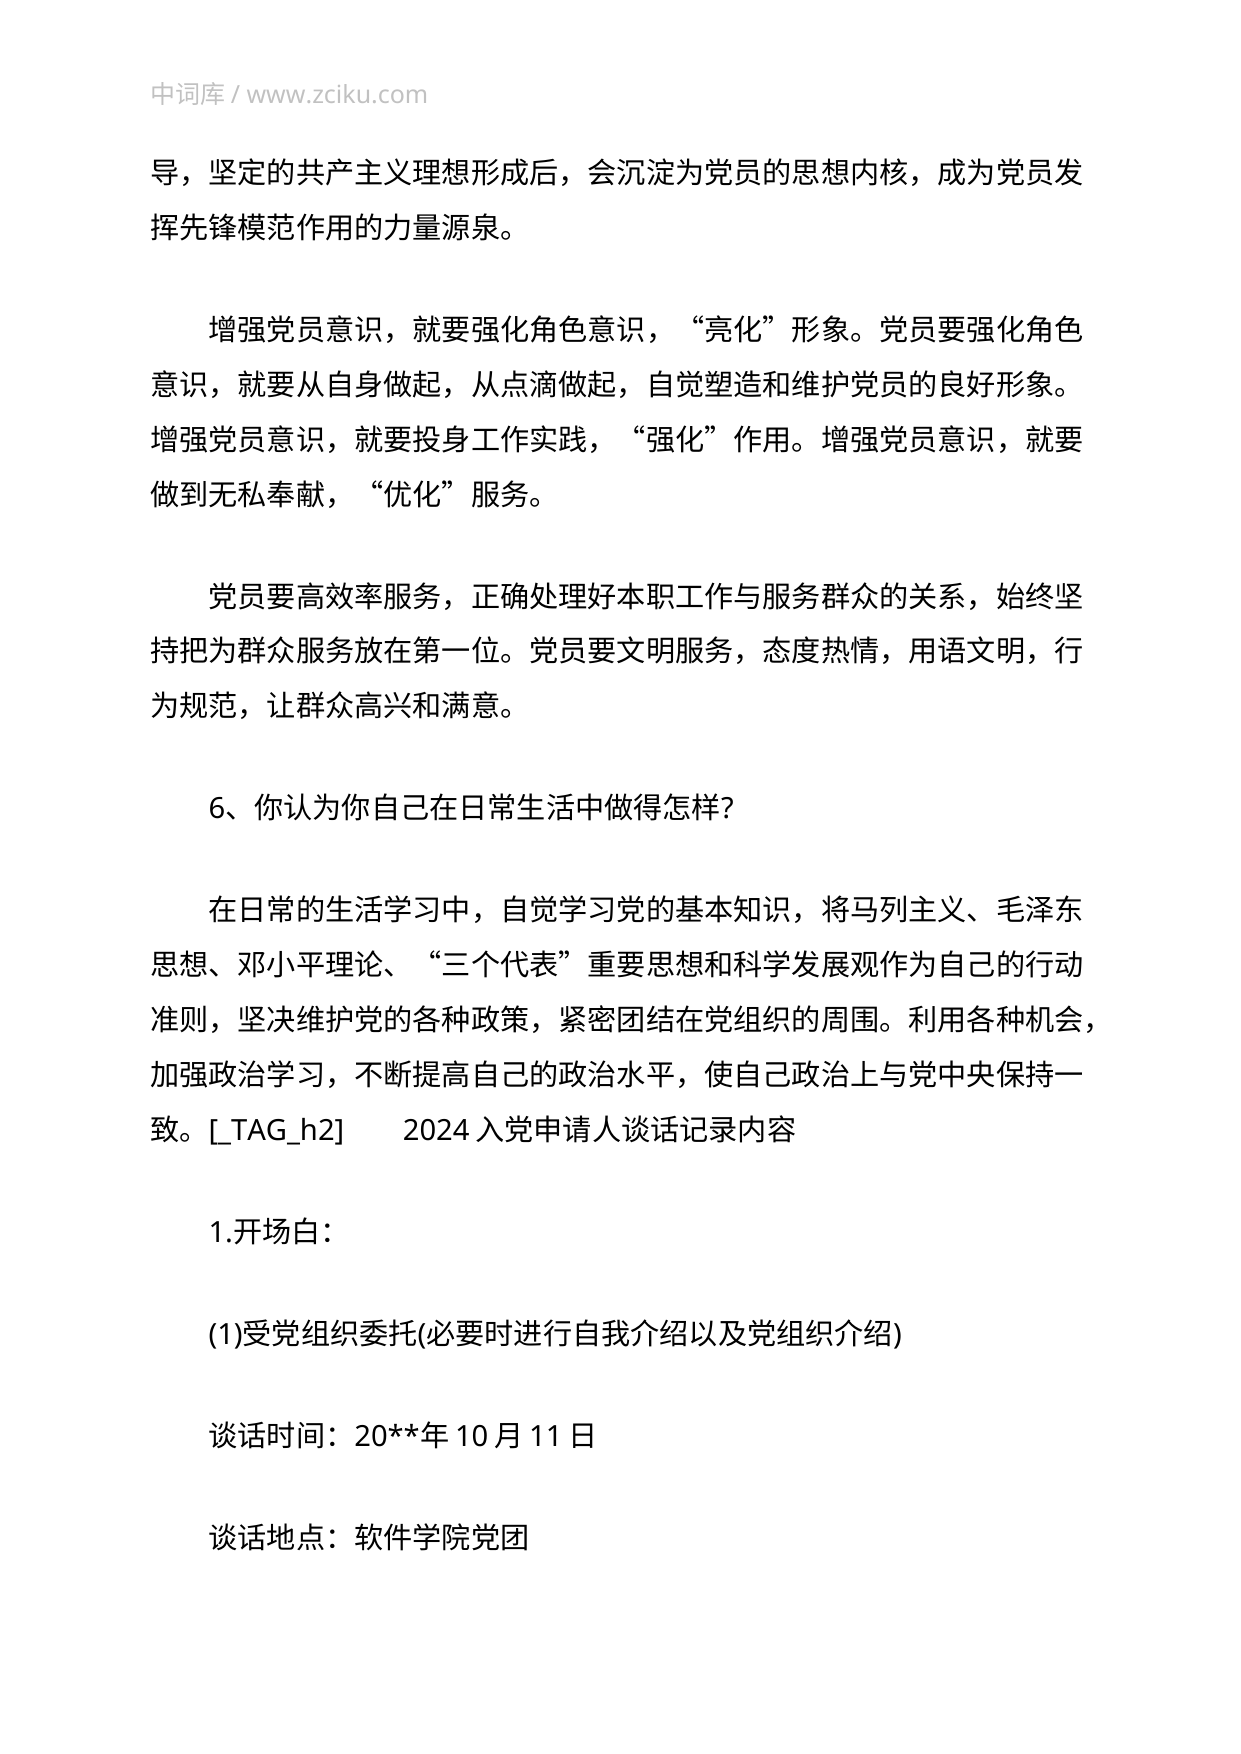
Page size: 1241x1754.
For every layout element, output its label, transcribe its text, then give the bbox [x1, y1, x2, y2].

text 谈话地点：软件学院党团 [150, 1514, 1090, 1556]
text 增强党员意识，就要强化角色意识，“亮化”形象。党员要强化角色意识，就要从自身做起，从点滴做起，自觉塑造和维护党员的良好形象。增强党员意识，就要投身工作实践，“强化”作用。增强党员意识，就要做到无私奉献，“优化”服务。 [150, 307, 1090, 514]
text (1)受党组织委托(必要时进行自我介绍以及党组织介绍) [150, 1310, 1090, 1353]
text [150, 150, 1090, 247]
text 党员要高效率服务，正确处理好本职工作与服务群众的关系，始终坚持把为群众服务放在第一位。党员要文明服务，态度热情，用语文明，行为规范，让群众高兴和满意。 [150, 573, 1090, 725]
text 在日常的生活学习中，自觉学习党的基本知识，将马列主义、毛泽东思想、邓小平理论、“三个代表”重要思想和科学发展观作为自己的行动准则，坚决维护党的各种政策，紧密团结在党组织的周围。利用各种机会，加强政治学习，不断提高自己的政治水平，使自己政治上与党中央保持一致。[_TAG_h2] 2024入党申请人谈话记录内容 [150, 887, 1090, 1149]
text 谈话时间：20**年10月11日 [150, 1412, 1090, 1454]
text 6、你认为你自己在日常生活中做得怎样? [150, 785, 1090, 827]
text 1.开场白： [150, 1208, 1090, 1251]
